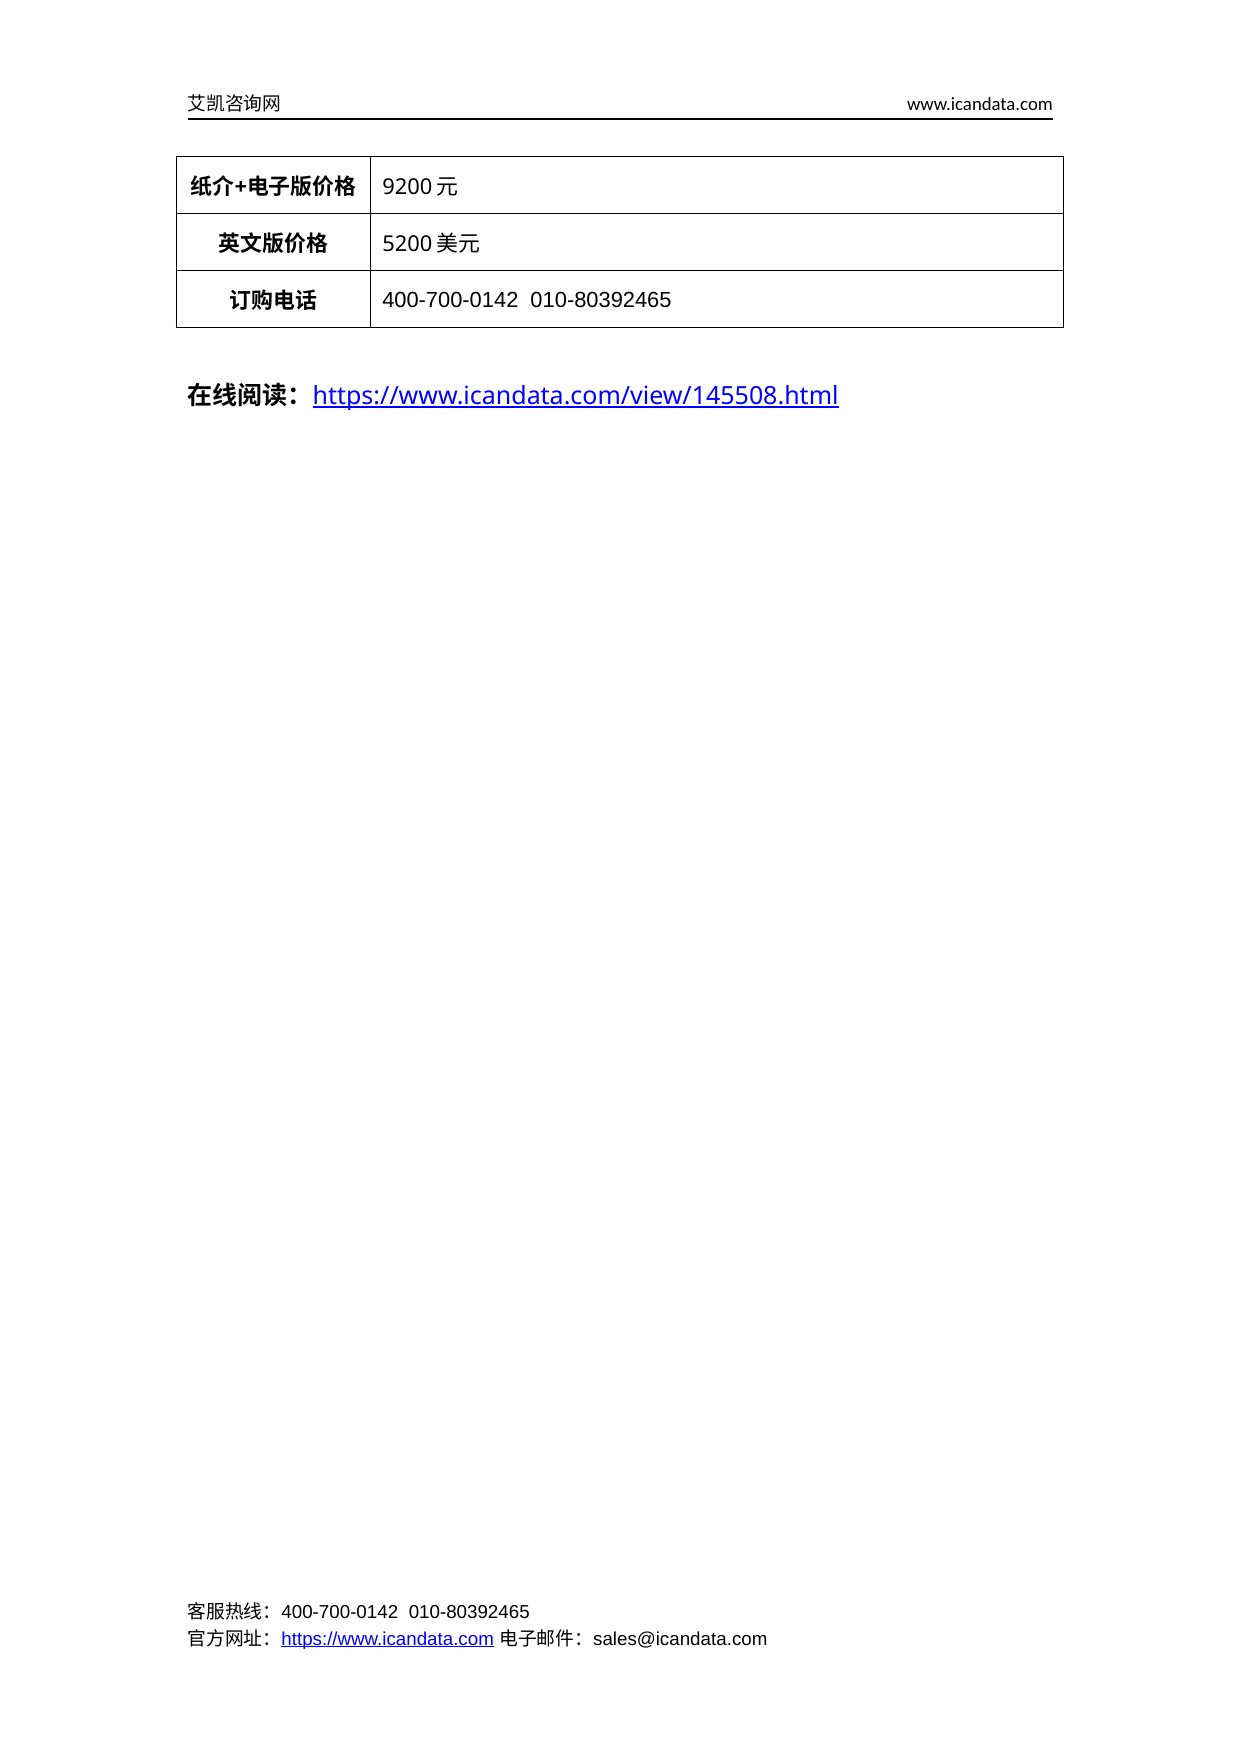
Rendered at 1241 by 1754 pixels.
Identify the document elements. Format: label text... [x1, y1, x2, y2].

table_cell 9200元 [371, 157, 1063, 213]
table_cell 订购电话 [177, 271, 370, 327]
text 在线阅读：https://www.icandata.com/view/145508.html [187, 361, 1053, 426]
table_cell 400-700-0142 010-80392465 [371, 271, 1063, 327]
table_cell 英文版价格 [177, 214, 370, 270]
table_cell 5200美元 [371, 214, 1063, 270]
table_cell 纸介+电子版价格 [177, 157, 370, 213]
